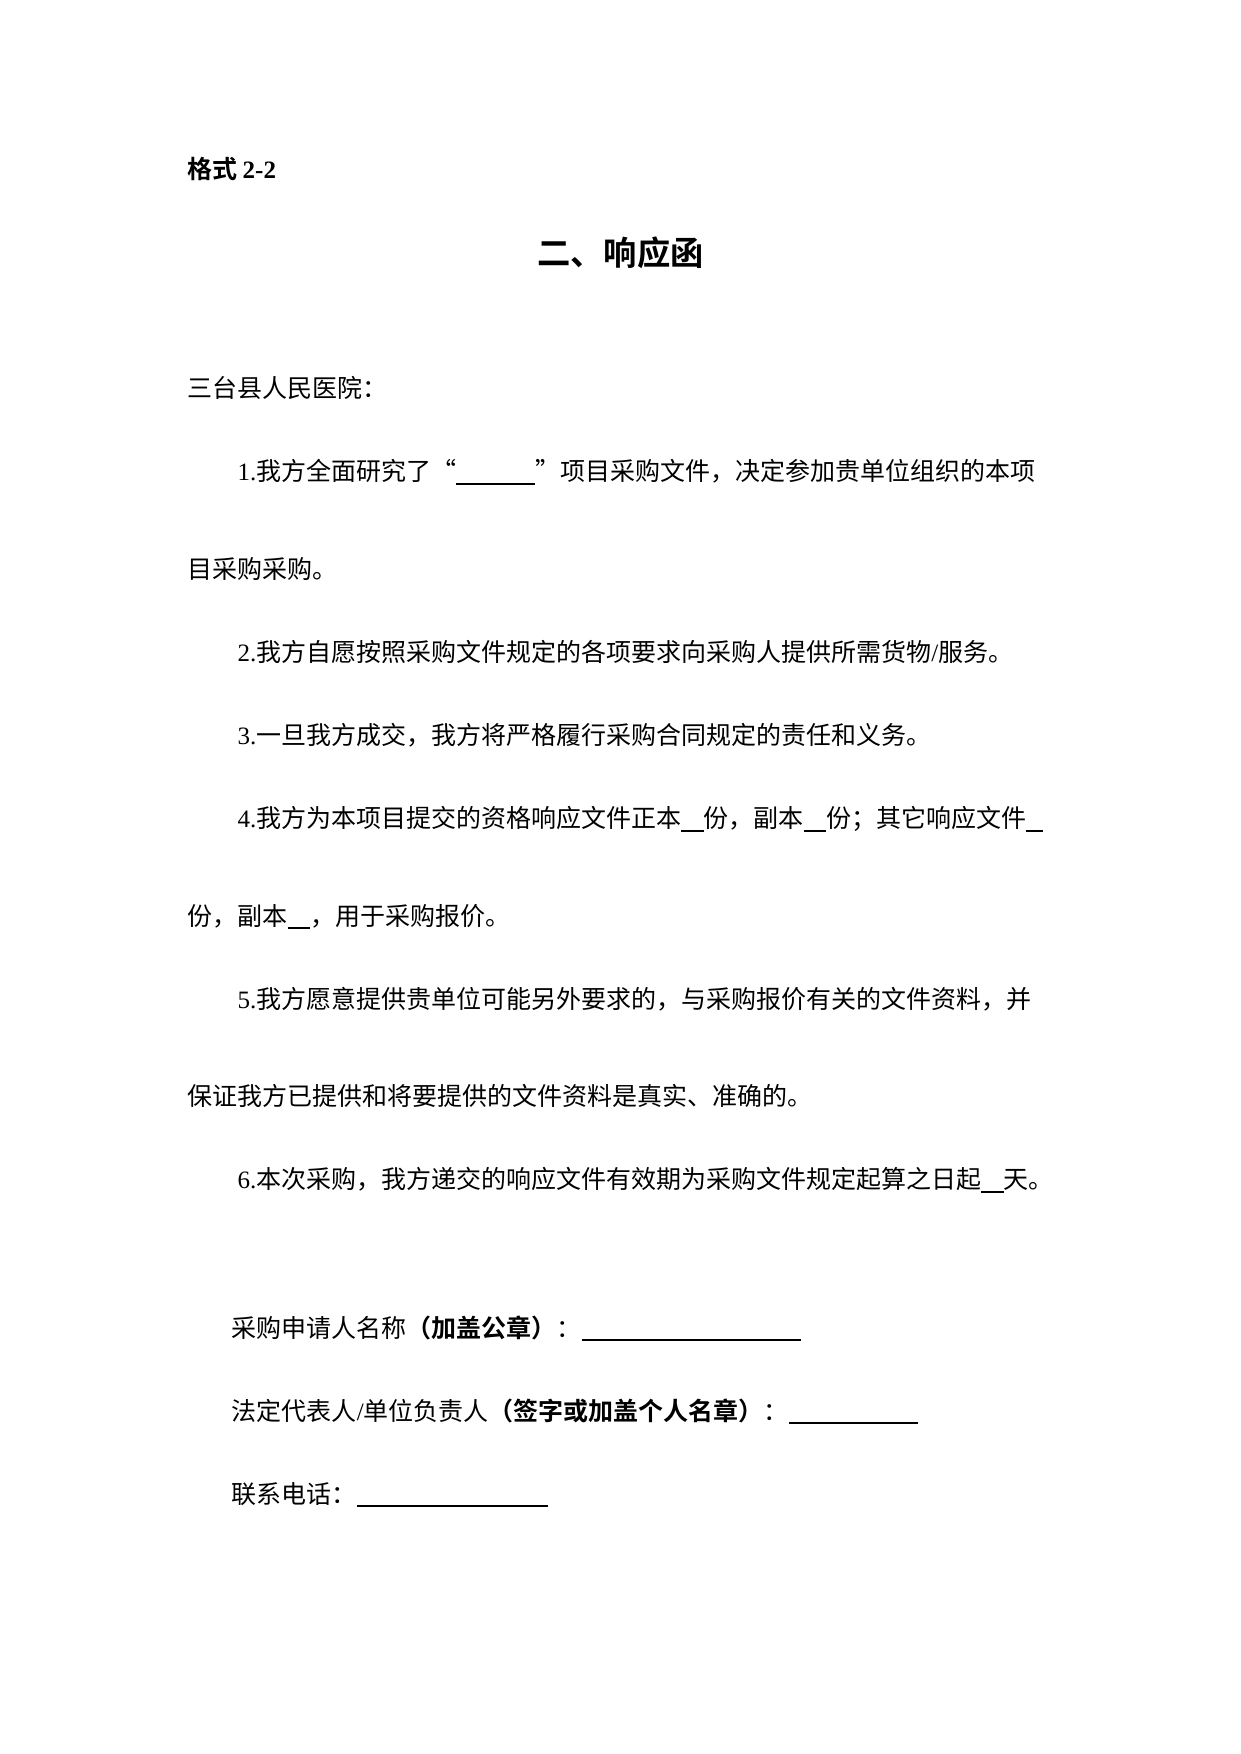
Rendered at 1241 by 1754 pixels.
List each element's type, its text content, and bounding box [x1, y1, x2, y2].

text 格式2-2 [187, 135, 1053, 200]
text 三台县人民医院： [187, 354, 1053, 419]
text 1.我方全面研究了“ ”项目采购文件，决定参加贵单位组织的本项目采购采购。 [187, 437, 1053, 600]
text 5.我方愿意提供贵单位可能另外要求的，与采购报价有关的文件资料，并保证我方已提供和将要提供的文件资料是真实、准确的。 [187, 965, 1053, 1127]
text 6.本次采购，我方递交的响应文件有效期为采购文件规定起算之日起 天。 [187, 1146, 1053, 1211]
text 二、响应函 [187, 218, 1053, 283]
text 采购申请人名称（加盖公章）： [187, 1294, 1053, 1359]
text 3.一旦我方成交，我方将严格履行采购合同规定的责任和义务。 [187, 701, 1053, 766]
text 4.我方为本项目提交的资格响应文件正本 份，副本 份；其它响应文件 份，副本 ，用于采购报价。 [187, 784, 1053, 947]
text 法定代表人/单位负责人（签字或加盖个人名章）： [187, 1377, 1053, 1442]
text 联系电话： [187, 1460, 1053, 1525]
text 2.我方自愿按照采购文件规定的各项要求向采购人提供所需货物/服务。 [187, 618, 1053, 683]
